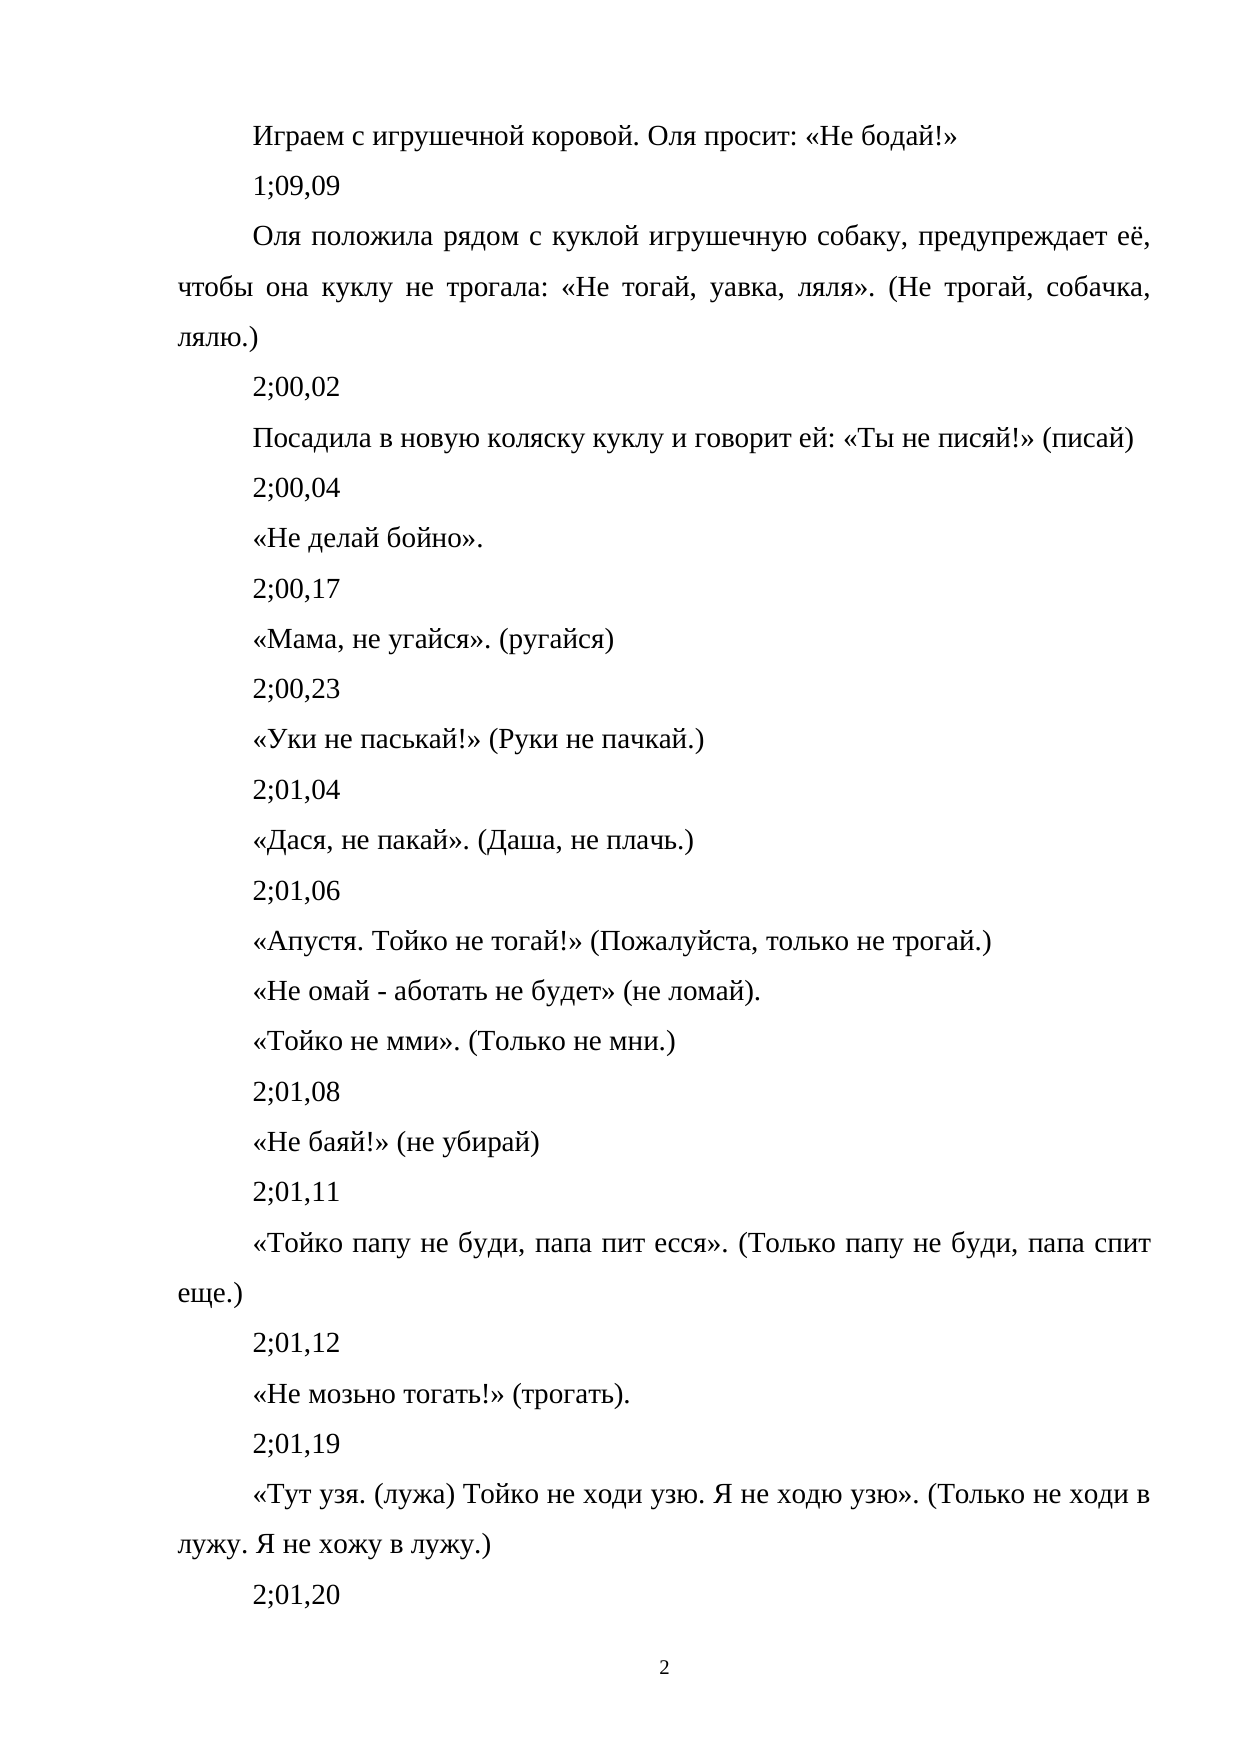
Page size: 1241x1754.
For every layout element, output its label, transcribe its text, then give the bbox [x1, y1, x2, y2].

text 2;01,11 [177, 1175, 1152, 1208]
text «Не баяй!» (не убирай) [177, 1124, 1152, 1158]
text Посадила в новую коляску куклу и говорит ей: «Ты не писяй!» (писай) [177, 420, 1152, 453]
text 2;01,04 [177, 772, 1152, 806]
text 2;01,19 [177, 1426, 1152, 1460]
text «Тойко папу не буди, папа пит есся». (Только папу не буди, папа спит еще.) [177, 1225, 1152, 1309]
text «Апустя. Тойко не тогай!» (Пожалуйста, только не трогай.) [177, 923, 1152, 957]
text 2;01,06 [177, 873, 1152, 906]
text 2;00,17 [177, 571, 1152, 604]
text «Тойко не мми». (Только не мни.) [177, 1024, 1152, 1057]
text «Не омай - аботать не будет» (не ломай). [177, 973, 1152, 1007]
text «Не делай бойно». [177, 521, 1152, 554]
text «Уки не паськай!» (Руки не пачкай.) [177, 722, 1152, 755]
text 2;01,20 [177, 1577, 1152, 1611]
text «Тут узя. (лужа) Тойко не ходи узю. Я не ходю узю». (Только не ходи в лужу. Я не хожу в лужу.) [177, 1477, 1152, 1560]
text «Дася, не пакай». (Даша, не плачь.) [177, 822, 1152, 856]
text 1;09,09 [177, 168, 1152, 202]
text Оля положила рядом с куклой игрушечную собаку, предупреждает её, чтобы она куклу не трогала: «Не тогай, уавка, ляля». (Не трогай, собачка, лялю.) [177, 219, 1152, 353]
text «Мама, не угайся». (ругайся) [177, 621, 1152, 655]
text 2;01,12 [177, 1326, 1152, 1359]
text «Не мозьно тогать!» (трогать). [177, 1376, 1152, 1409]
text 2;01,08 [177, 1074, 1152, 1108]
text 2;00,02 [177, 370, 1152, 403]
text 2;00,23 [177, 672, 1152, 705]
text 2;00,04 [177, 470, 1152, 504]
text Играем с игрушечной коровой. Оля просит: «Не бодай!» [177, 118, 1152, 152]
